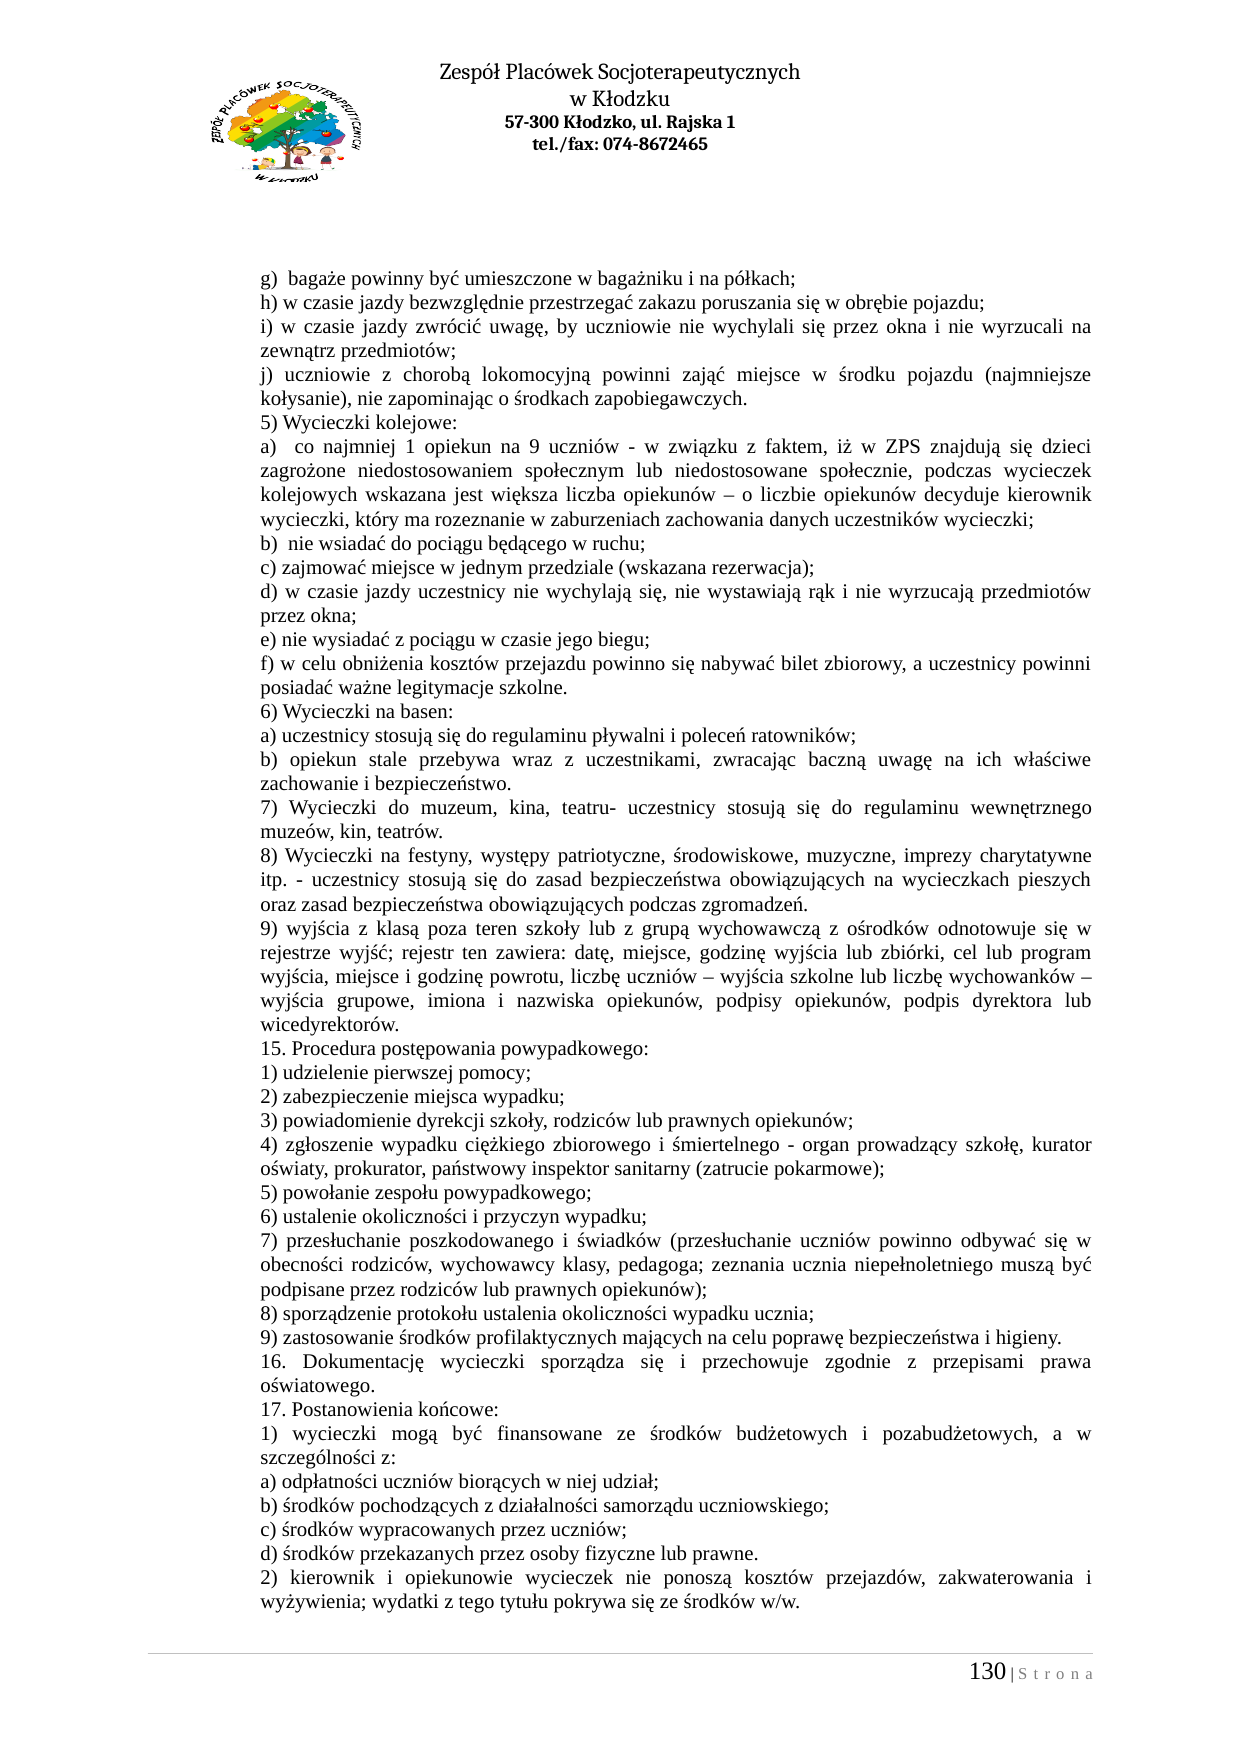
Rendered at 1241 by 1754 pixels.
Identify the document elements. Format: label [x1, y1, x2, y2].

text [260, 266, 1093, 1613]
picture [210, 81, 361, 182]
